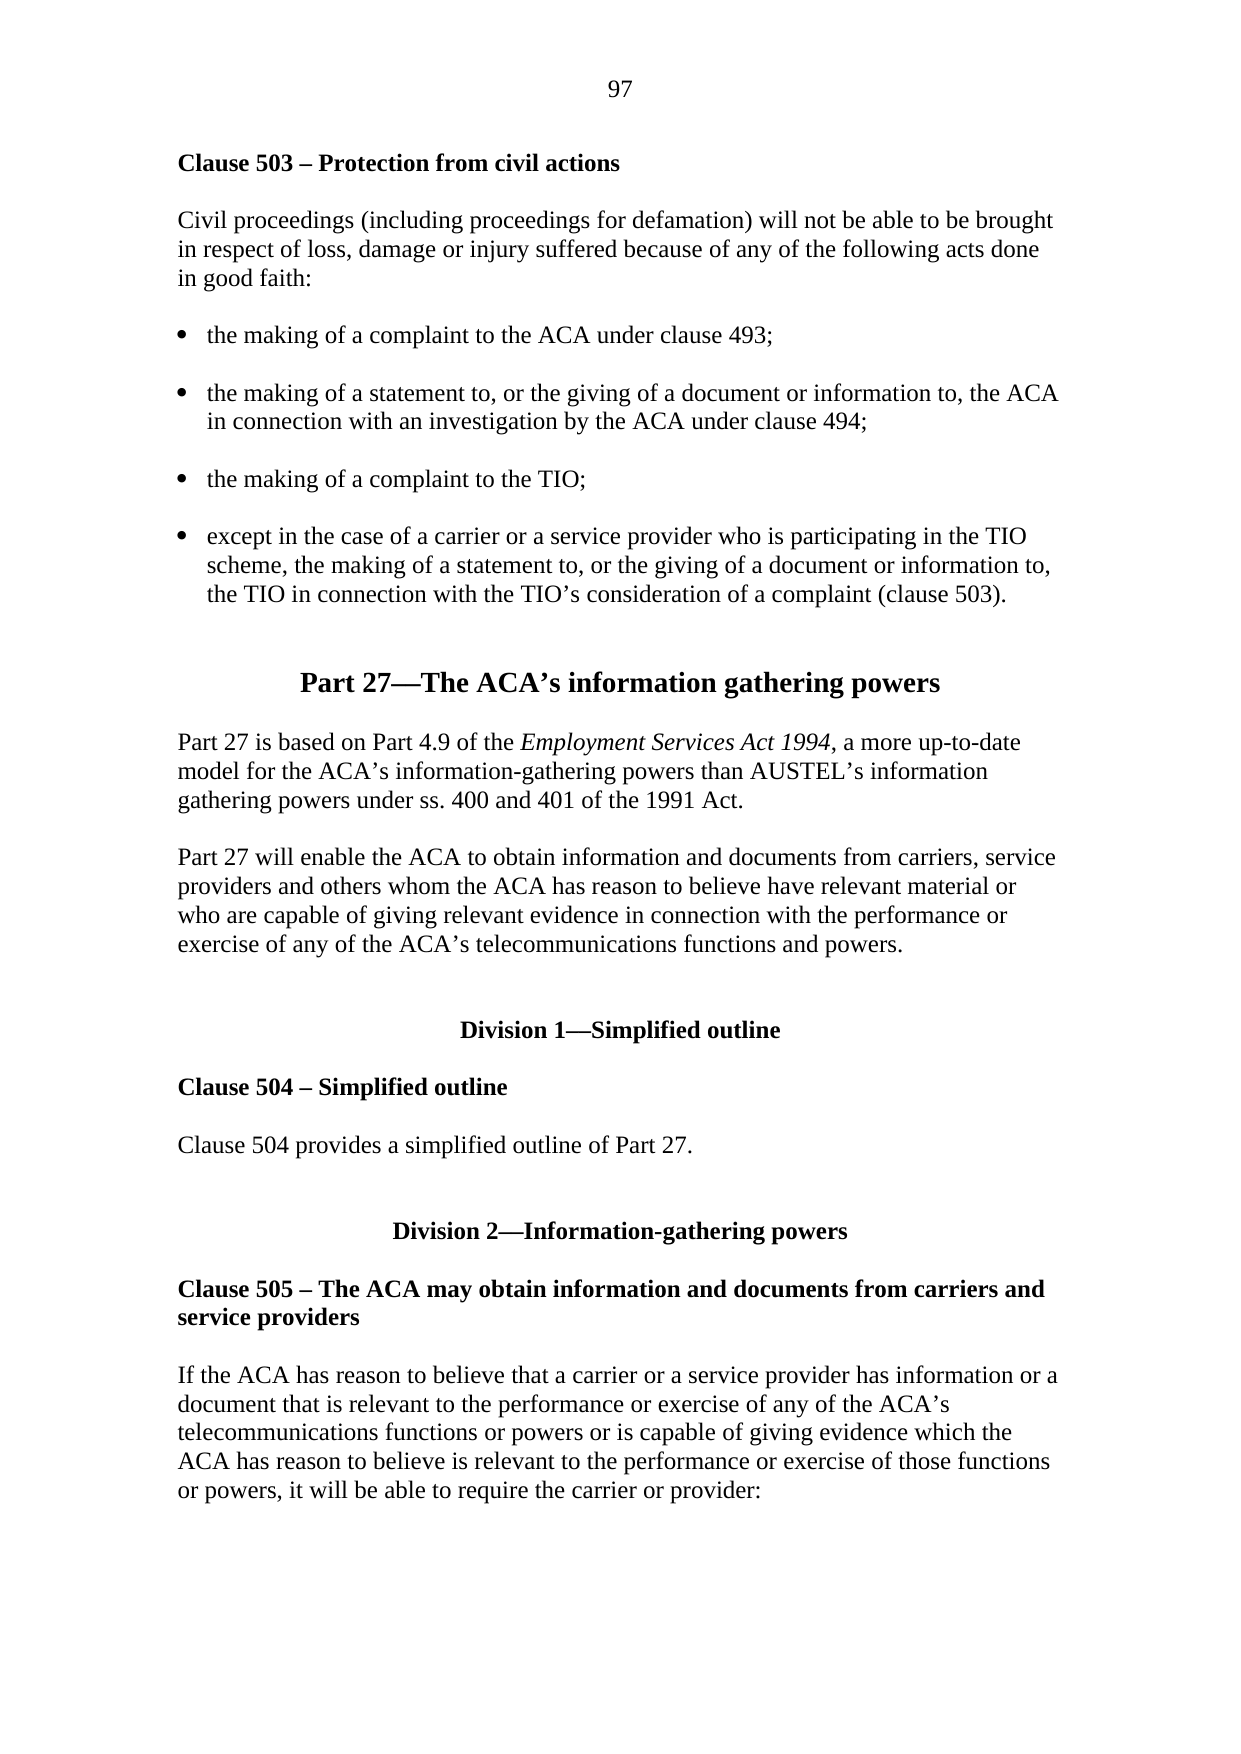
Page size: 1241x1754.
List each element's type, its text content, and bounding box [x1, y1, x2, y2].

text Clause 504 – Simplified outline [177, 1072, 1063, 1101]
text Part 27 will enable the ACA to obtain information and documents from carriers, service providers and others whom the ACA has reason to believe have relevant material or who are capable of giving relevant evidence in connection with the performance or exercise of any of the ACA’s telecommunications functions and powers. [177, 842, 1063, 957]
text Division 1––Simplified outline [177, 1015, 1063, 1044]
text Division 2––Information-gathering powers [177, 1216, 1063, 1245]
text Clause 505 – The ACA may obtain information and documents from carriers and service providers [177, 1274, 1063, 1331]
text Clause 503 – Protection from civil actions [177, 148, 1063, 176]
text Part 27––The ACA’s information gathering powers [177, 665, 1063, 699]
list except in the case of a carrier or a service provider who is participating in the TIO scheme, the making of a statement to, or the giving of a document or information to, the TIO in connection with the TIO’s consideration of a complaint (clause 503). [177, 521, 1063, 608]
list the making of a complaint to the TIO; [177, 464, 1063, 521]
text Clause 504 provides a simplified outline of Part 27. [177, 1130, 1063, 1159]
text If the ACA has reason to believe that a carrier or a service provider has information or a document that is relevant to the performance or exercise of any of the ACA’s telecommunications functions or powers or is capable of giving evidence which the ACA has reason to believe is relevant to the performance or exercise of those functions or powers, it will be able to require the carrier or provider: [177, 1360, 1063, 1504]
text Part 27 is based on Part 4.9 of the Employment Services Act 1994, a more up-to-date model for the ACA’s information-gathering powers than AUSTEL’s information gathering powers under ss. 400 and 401 of the 1991 Act. [177, 727, 1063, 814]
text Civil proceedings (including proceedings for defamation) will not be able to be brought in respect of loss, damage or injury suffered because of any of the following acts done in good faith: [177, 205, 1063, 291]
list the making of a statement to, or the giving of a document or information to, the ACA in connection with an investigation by the ACA under clause 494; [177, 378, 1063, 464]
list the making of a complaint to the ACA under clause 493; [177, 320, 1063, 378]
